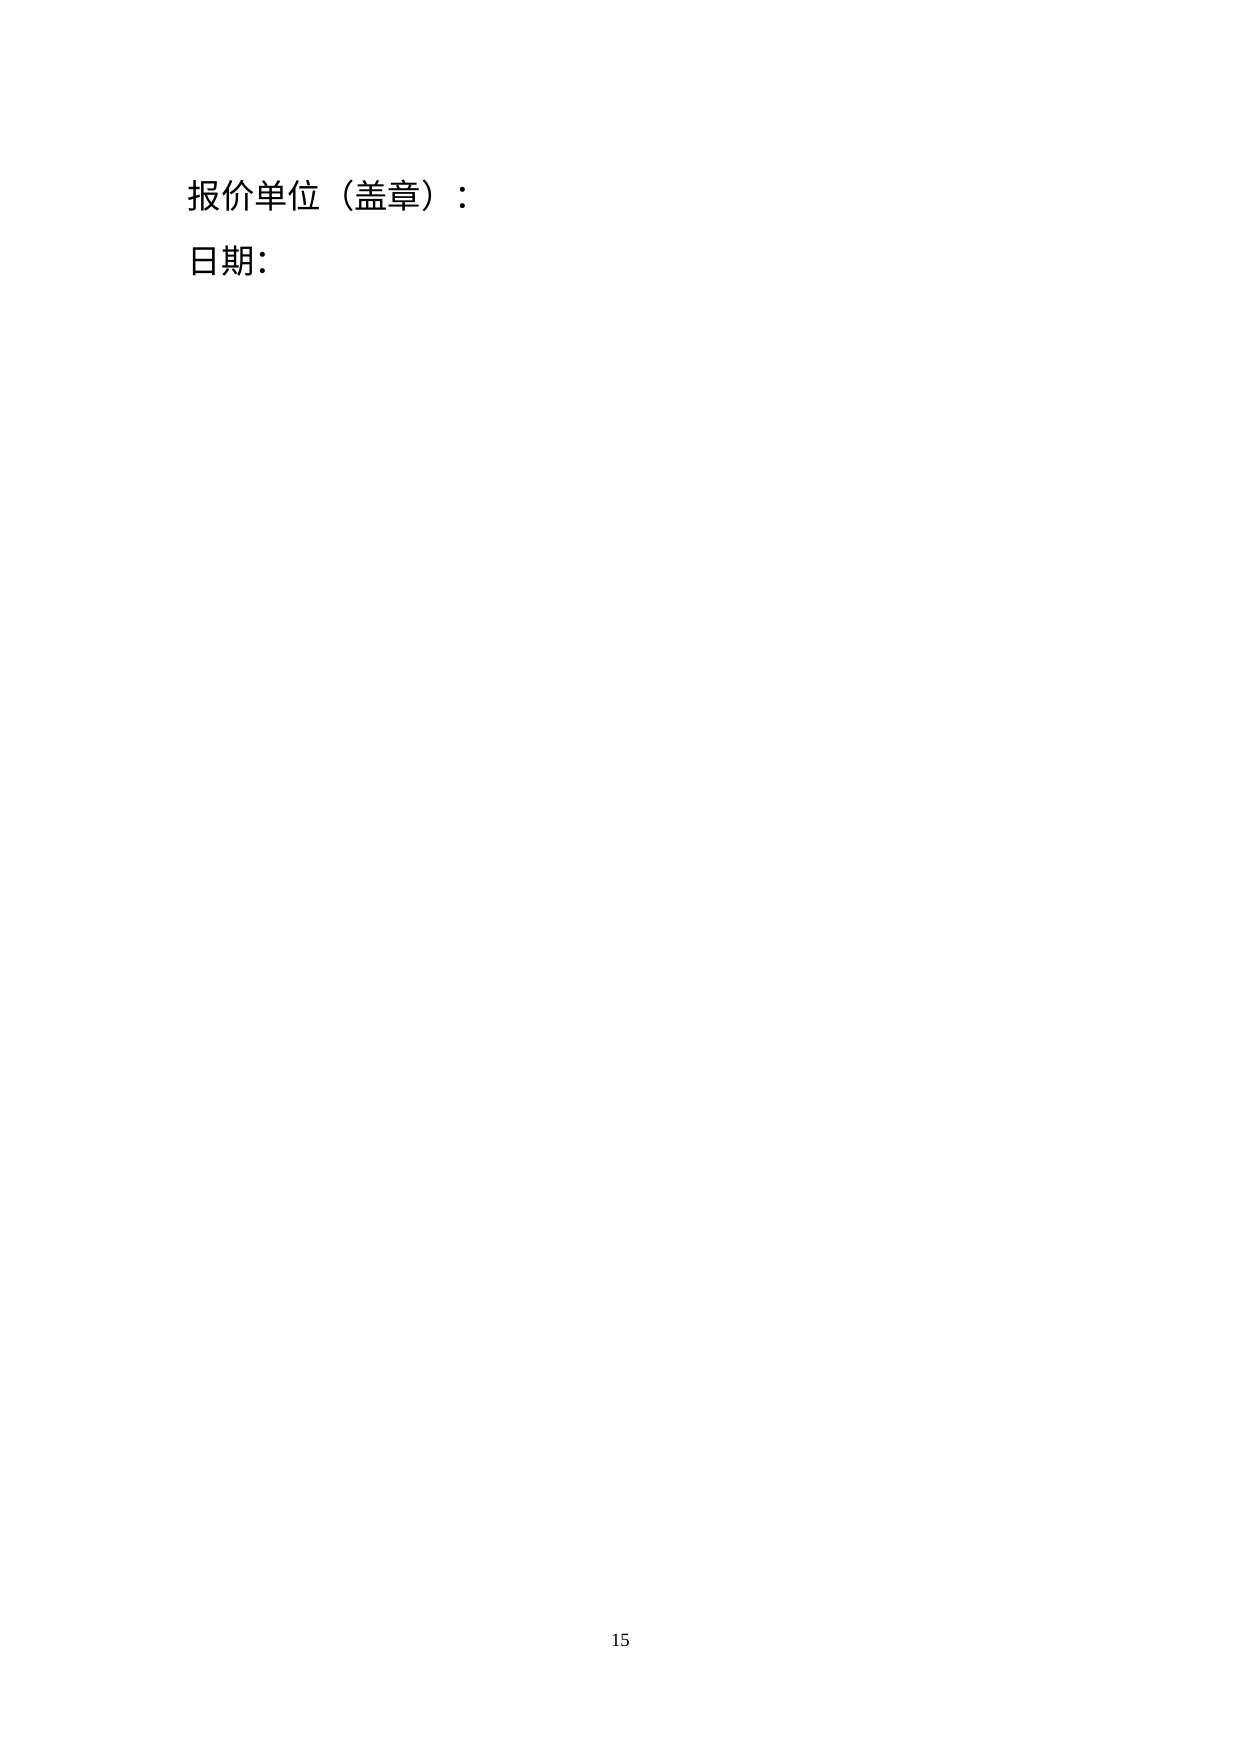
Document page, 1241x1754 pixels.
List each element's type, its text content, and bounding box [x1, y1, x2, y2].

text 报价单位（盖章）： [187, 162, 1053, 227]
text 日期： [187, 227, 1053, 292]
